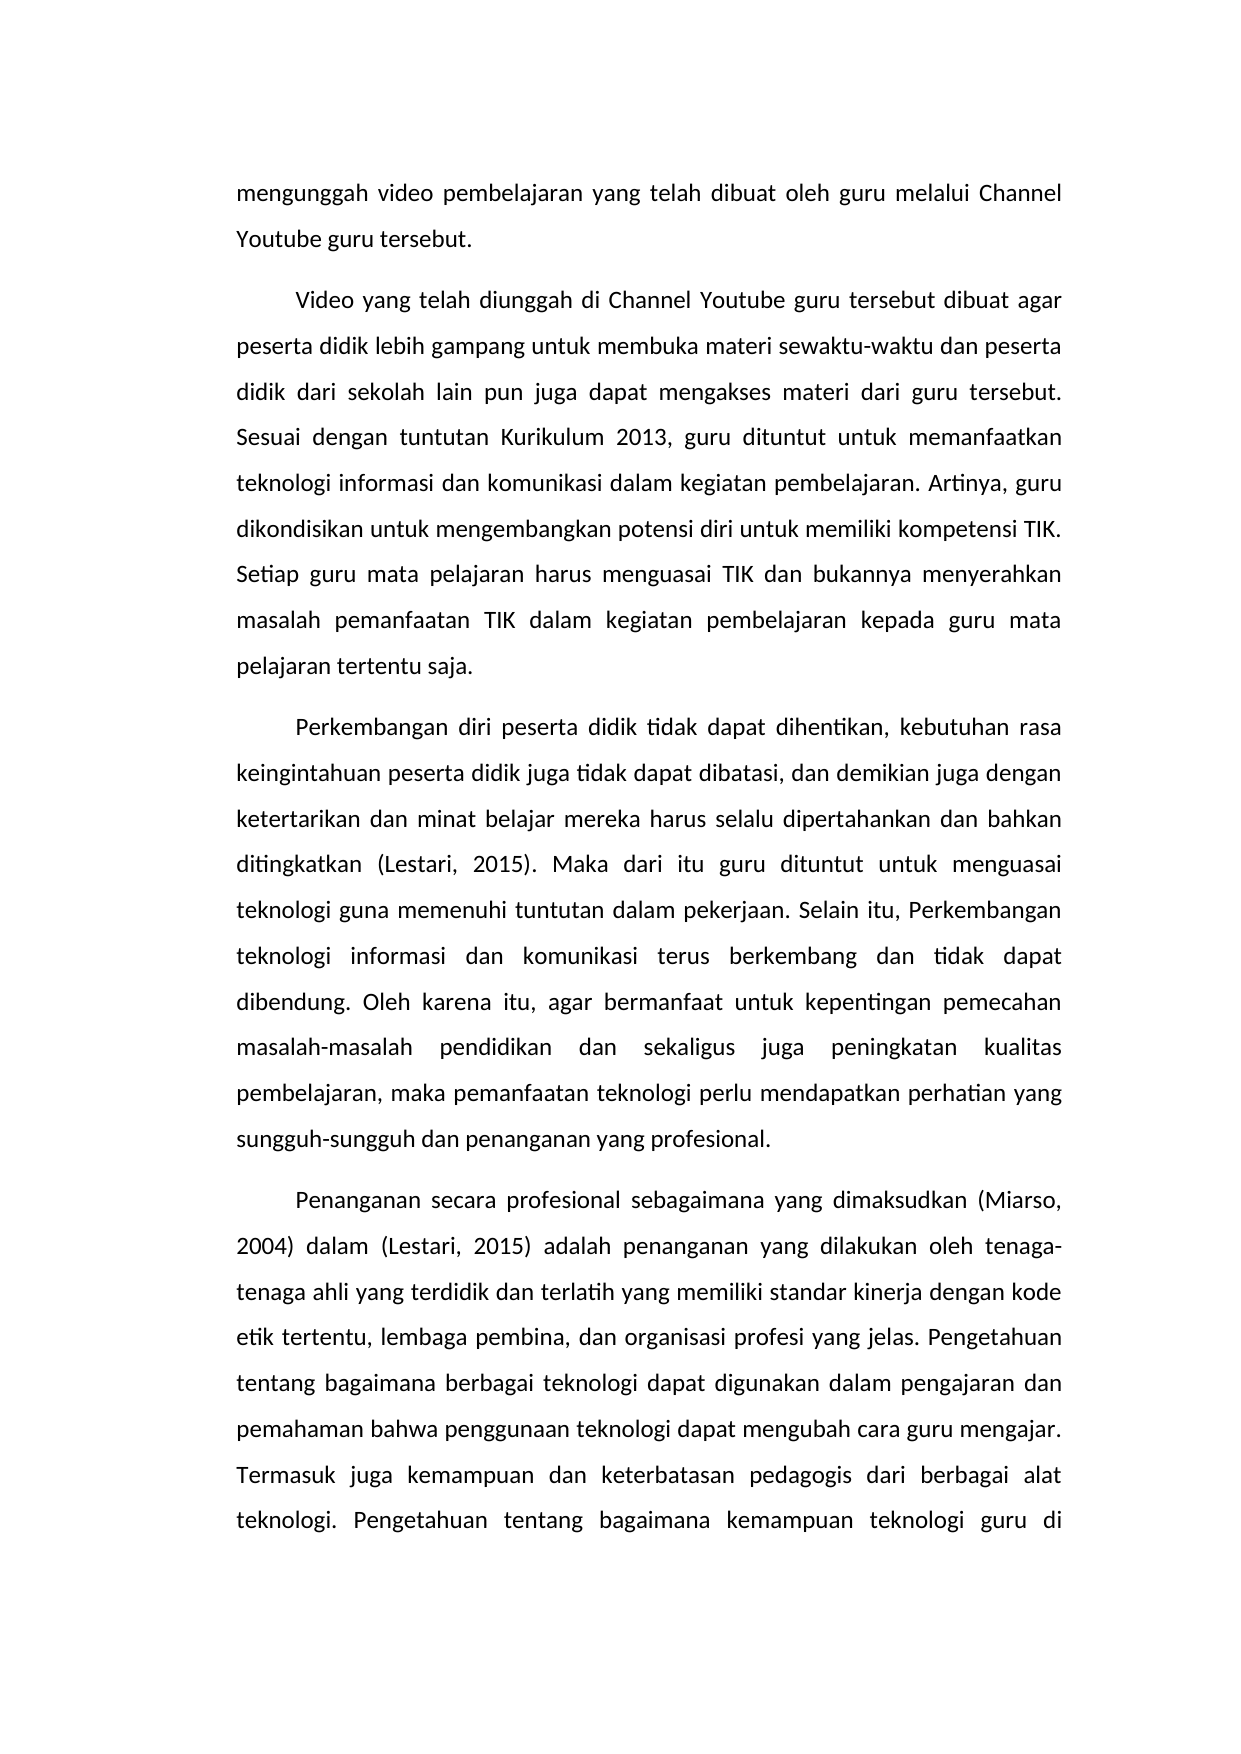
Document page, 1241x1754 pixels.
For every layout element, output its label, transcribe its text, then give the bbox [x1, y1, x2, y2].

text Video yang telah diunggah di Channel Youtube guru tersebut dibuat agar peserta didik lebih gampang untuk membuka materi sewaktu-waktu dan peserta didik dari sekolah lain pun juga dapat mengakses materi dari guru tersebut. Sesuai dengan tuntutan Kurikulum 2013, guru dituntut untuk memanfaatkan teknologi informasi dan komunikasi dalam kegiatan pembelajaran. Artinya, guru dikondisikan untuk mengembangkan potensi diri untuk memiliki kompetensi TIK. Setiap guru mata pelajaran harus menguasai TIK dan bukannya menyerahkan masalah pemanfaatan TIK dalam kegiatan pembelajaran kepada guru mata pelajaran tertentu saja. [236, 284, 1063, 681]
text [236, 177, 1063, 253]
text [236, 1184, 1063, 1535]
text Perkembangan diri peserta didik tidak dapat dihentikan, kebutuhan rasa keingintahuan peserta didik juga tidak dapat dibatasi, dan demikian juga dengan ketertarikan dan minat belajar mereka harus selalu dipertahankan dan bahkan ditingkatkan (Lestari, 2015). Maka dari itu guru dituntut untuk menguasai teknologi guna memenuhi tuntutan dalam pekerjaan. Selain itu, Perkembangan teknologi informasi dan komunikasi terus berkembang dan tidak dapat dibendung. Oleh karena itu, agar bermanfaat untuk kepentingan pemecahan masalah-masalah pendidikan dan sekaligus juga peningkatan kualitas pembelajaran, maka pemanfaatan teknologi perlu mendapatkan perhatian yang sungguh-sungguh dan penanganan yang profesional. [236, 711, 1063, 1153]
